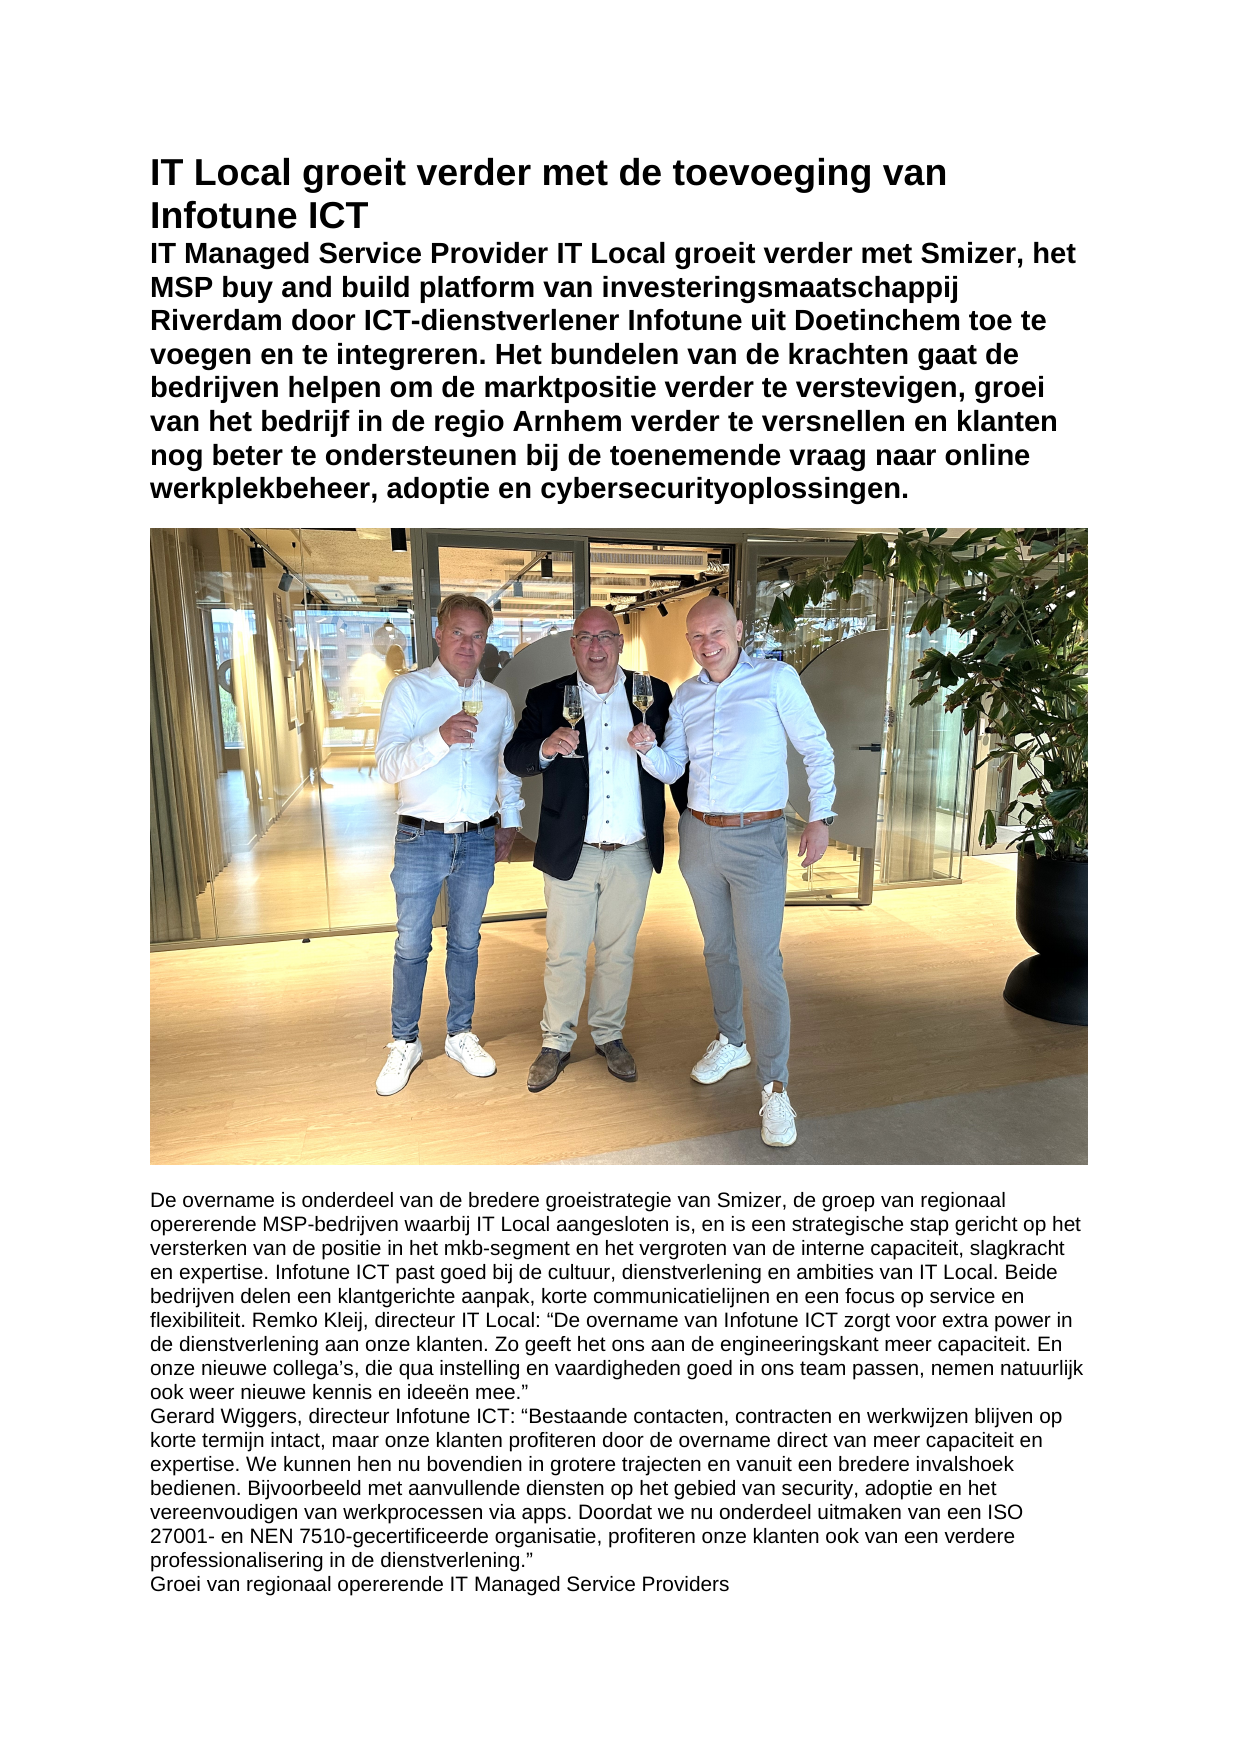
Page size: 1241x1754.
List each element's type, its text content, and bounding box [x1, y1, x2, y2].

text Groei van regionaal opererende IT Managed Service Providers [150, 1572, 1090, 1596]
text Gerard Wiggers, directeur Infotune ICT: “Bestaande contacten, contracten en werkwijzen blijven op korte termijn intact, maar onze klanten profiteren door de overname direct van meer capaciteit en expertise. We kunnen hen nu bovendien in grotere trajecten en vanuit een bredere invalshoek bedienen. Bijvoorbeeld met aanvullende diensten op het gebied van security, adoptie en het vereenvoudigen van werkprocessen via apps. Doordat we nu onderdeel uitmaken van een ISO 27001- en NEN 7510-gecertificeerde organisatie, profiteren onze klanten ook van een verdere professionalisering in de dienstverlening.” [150, 1404, 1090, 1572]
picture [150, 528, 1088, 1165]
text IT Local groeit verder met de toevoeging van Infotune ICT [150, 150, 1090, 236]
text IT Managed Service Provider IT Local groeit verder met Smizer, het MSP buy and build platform van investeringsmaatschappij Riverdam door ICT-dienstverlener Infotune uit Doetinchem toe te voegen en te integreren. Het bundelen van de krachten gaat de bedrijven helpen om de marktpositie verder te verstevigen, groei van het bedrijf in de regio Arnhem verder te versnellen en klanten nog beter te ondersteunen bij de toenemende vraag naar online werkplekbeheer, adoptie en cybersecurityoplossingen. [150, 236, 1090, 504]
text De overname is onderdeel van de bredere groeistrategie van Smizer, de groep van regionaal opererende MSP-bedrijven waarbij IT Local aangesloten is, en is een strategische stap gericht op het versterken van de positie in het mkb-segment en het vergroten van de interne capaciteit, slagkracht en expertise. Infotune ICT past goed bij de cultuur, dienstverlening en ambities van IT Local. Beide bedrijven delen een klantgerichte aanpak, korte communicatielijnen en een focus op service en flexibiliteit. Remko Kleij, directeur IT Local: “De overname van Infotune ICT zorgt voor extra power in de dienstverlening aan onze klanten. Zo geeft het ons aan de engineeringskant meer capaciteit. En onze nieuwe collega’s, die qua instelling en vaardigheden goed in ons team passen, nemen natuurlijk ook weer nieuwe kennis en ideeën mee.” [150, 1188, 1090, 1404]
